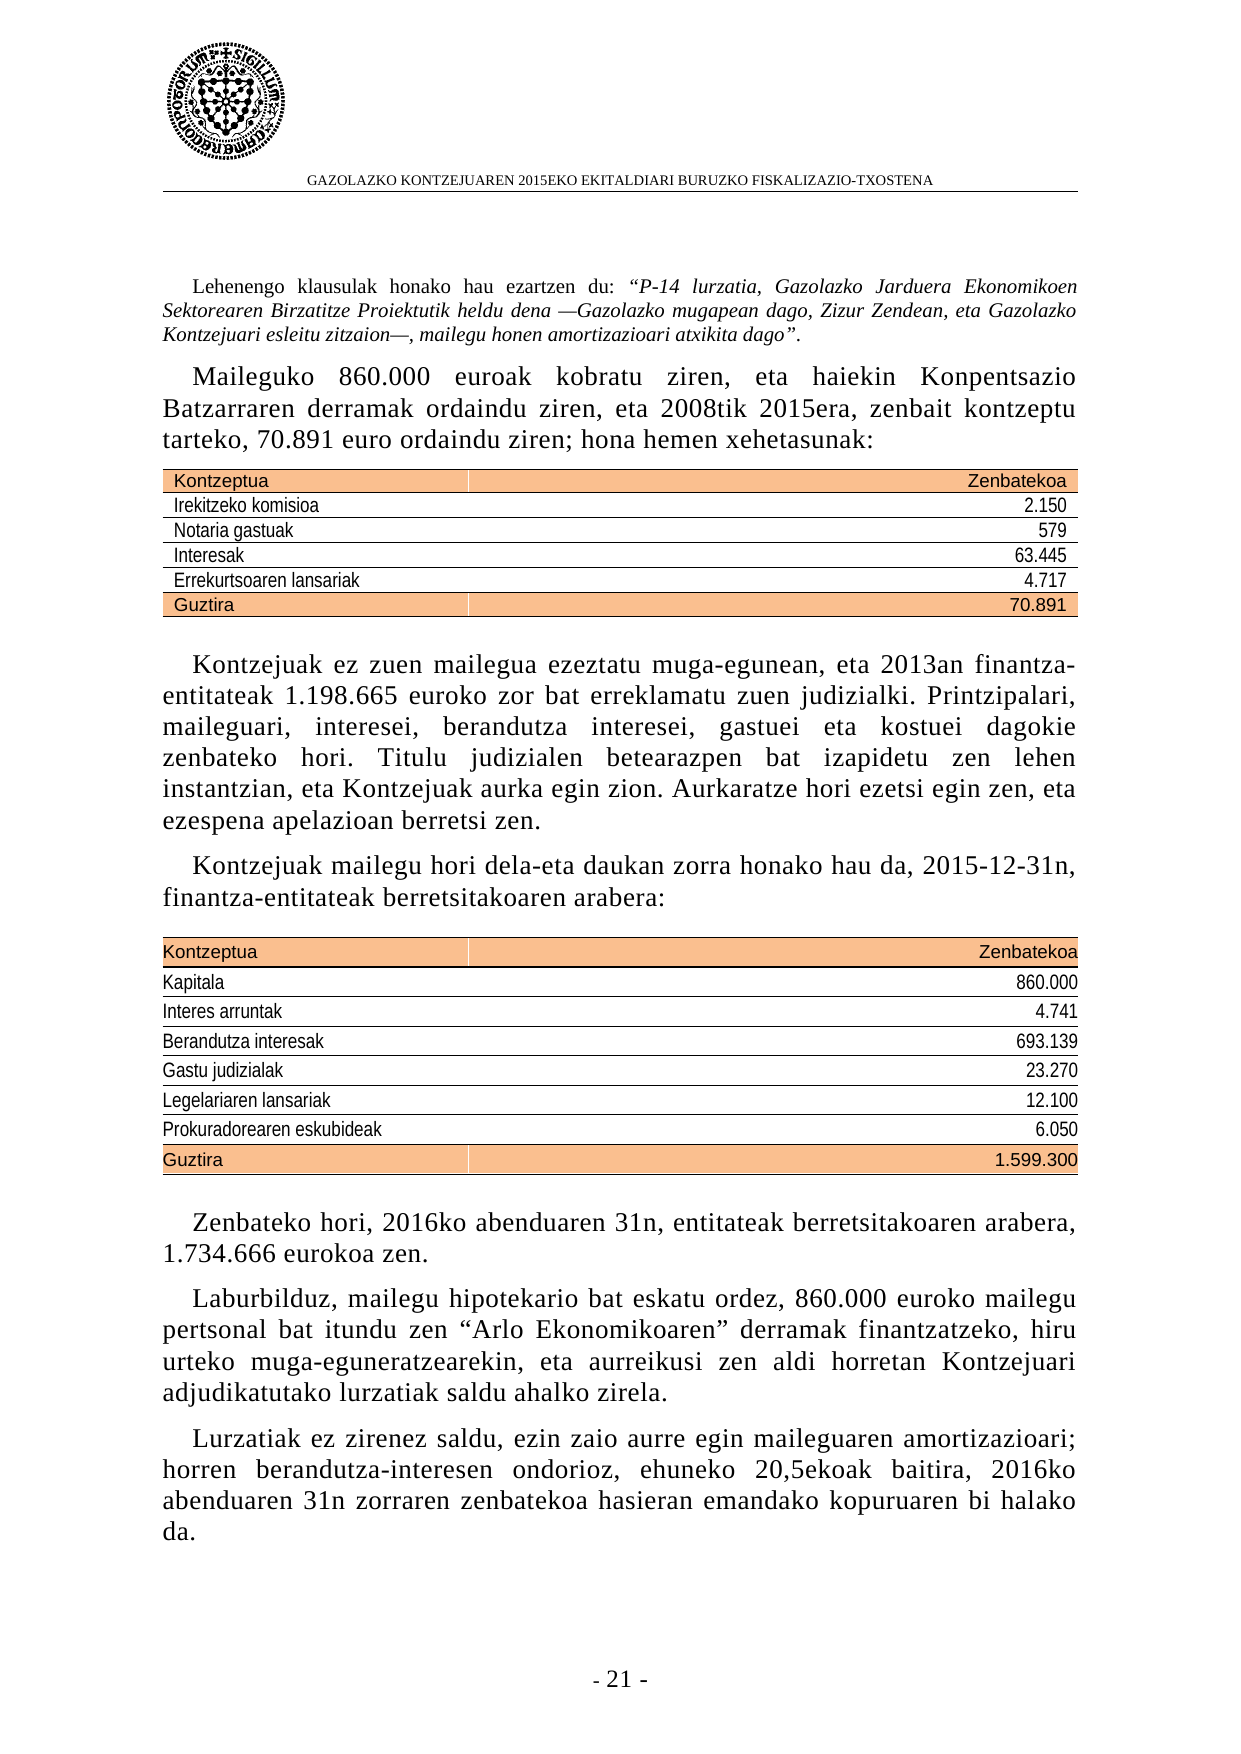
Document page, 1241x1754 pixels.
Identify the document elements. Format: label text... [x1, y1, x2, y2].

table_header Zenbatekoa [469, 938, 1078, 966]
table_cell 70.891 [469, 593, 1078, 616]
table_cell Irekitzeko komisioa [163, 493, 468, 517]
table_cell 6.050 [469, 1115, 1078, 1144]
table_cell Guztira [163, 593, 468, 616]
table_header Zenbatekoa [469, 470, 1078, 492]
text Laburbilduz, mailegu hipotekario bat eskatu ordez, 860.000 euroko mailegu pertsonal bat itundu zen “Arlo Ekonomikoaren” derramak finantzatzeko, hiru urteko muga-eguneratzearekin, eta aurreikusi zen aldi horretan Kontzejuari adjudikatutako lurzatiak saldu ahalko zirela. [162, 1282, 1078, 1407]
table_cell Legelariaren lansariak [163, 1086, 468, 1114]
text Kontzejuak ez zuen mailegua ezeztatu muga-egunean, eta 2013an finantza-entitateak 1.198.665 euroko zor bat erreklamatu zuen judizialki. Printzipalari, maileguari, interesei, berandutza interesei, gastuei eta kostuei dagokie zenbateko hori. Titulu judizialen betearazpen bat izapidetu zen lehen instantzian, eta Kontzejuak aurka egin zion. Aurkaratze hori ezetsi egin zen, eta ezespena apelazioan berretsi zen. [162, 648, 1078, 835]
text Kontzejuak mailegu hori dela-eta daukan zorra honako hau da, 2015-12-31n, finantza-entitateak berretsitakoaren arabera: [162, 849, 1078, 912]
text Zenbateko hori, 2016ko abenduaren 31n, entitateak berretsitakoaren arabera, 1.734.666 eurokoa zen. [162, 1206, 1078, 1268]
table_cell Errekurtsoaren lansariak [163, 568, 468, 592]
table_cell Prokuradorearen eskubideak [163, 1115, 468, 1144]
table_cell 2.150 [469, 493, 1078, 517]
table_cell 1.599.300 [469, 1145, 1078, 1173]
table_cell 63.445 [469, 543, 1078, 567]
table_cell Berandutza interesak [163, 1027, 468, 1055]
table_cell 4.717 [469, 568, 1078, 592]
table_cell Kapitala [163, 968, 468, 996]
table_cell 693.139 [469, 1027, 1078, 1055]
table_cell 579 [469, 518, 1078, 542]
text Lurzatiak ez zirenez saldu, ezin zaio aurre egin maileguaren amortizazioari; horren berandutza-interesen ondorioz, ehuneko 20,5ekoak baitira, 2016ko abenduaren 31n zorraren zenbatekoa hasieran emandako kopuruaren bi halako da. [162, 1422, 1078, 1546]
table_cell Interesak [163, 543, 468, 567]
text Lehenengo klausulak honako hau ezartzen du: “P-14 lurzatia, Gazolazko Jarduera Ekonomikoen Sektorearen Birzatitze Proiektutik heldu dena —Gazolazko mugapean dago, Zizur Zendean, eta Gazolazko Kontzejuari esleitu zitzaion—, mailegu honen amortizazioari atxikita dago”. [162, 274, 1078, 346]
table_cell Notaria gastuak [163, 518, 468, 542]
table_cell 23.270 [469, 1056, 1078, 1085]
table_cell 4.741 [469, 997, 1078, 1026]
table_header Kontzeptua [163, 470, 468, 492]
text Maileguko 860.000 euroak kobratu ziren, eta haiekin Konpentsazio Batzarraren derramak ordaindu ziren, eta 2008tik 2015era, zenbait kontzeptu tarteko, 70.891 euro ordaindu ziren; hona hemen xehetasunak: [162, 361, 1078, 454]
table_cell Interes arruntak [163, 997, 468, 1026]
table_cell 12.100 [469, 1086, 1078, 1114]
table_cell Guztira [163, 1145, 468, 1173]
table_cell 860.000 [469, 968, 1078, 996]
table_cell Gastu judizialak [163, 1056, 468, 1085]
picture [162, 38, 289, 164]
table_header Kontzeptua [163, 938, 468, 966]
